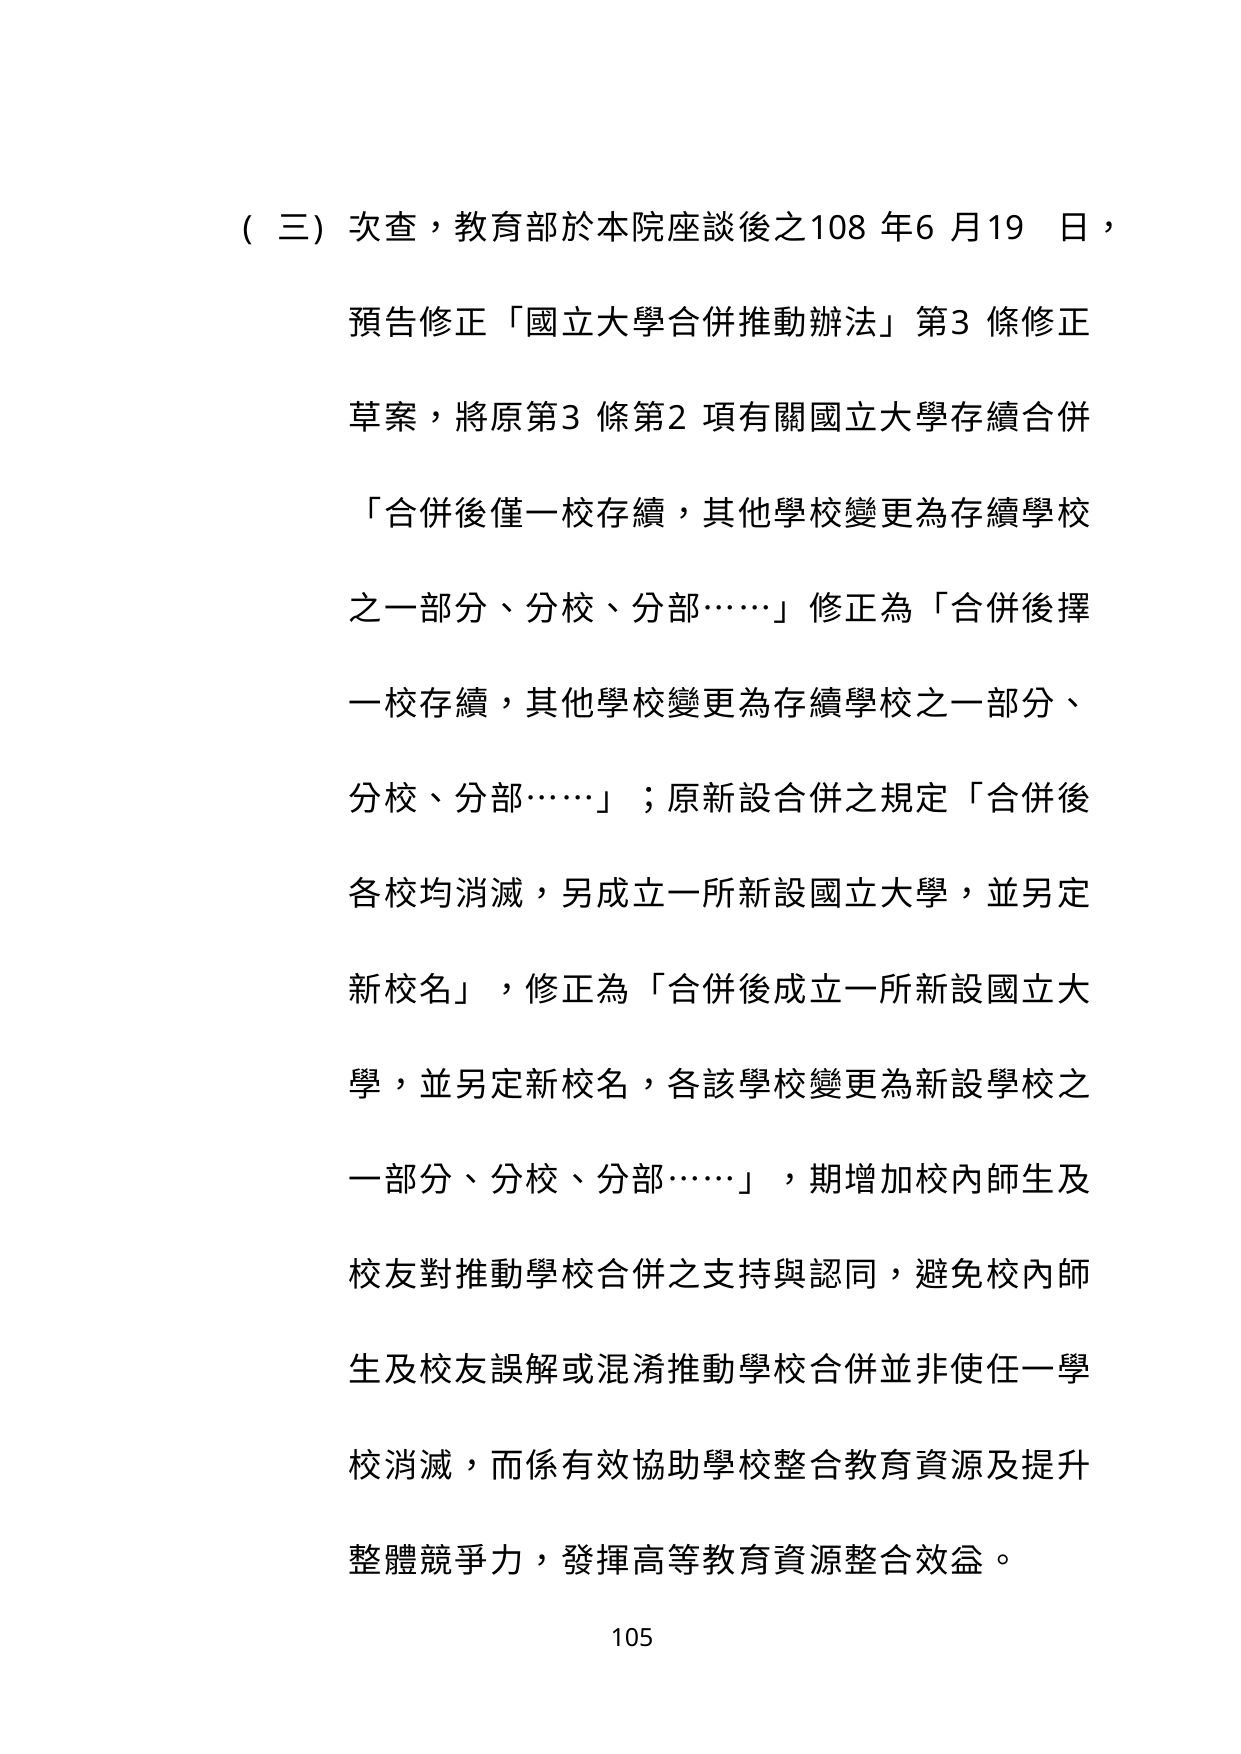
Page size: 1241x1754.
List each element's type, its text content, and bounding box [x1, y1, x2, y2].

subtitle 次查，教育部於本院座談後之108年6月19日，預告修正「國立大學合併推動辦法」第3條修正草案，將原第3條第2項有關國立大學存續合併「合併後僅一校存續，其他學校變更為存續學校之一部分、分校、分部……」修正為「合併後擇一校存續，其他學校變更為存續學校之一部分、分校、分部……」；原新設合併之規定「合併後各校均消滅，另成立一所新設國立大學，並另定新校名」，修正為「合併後成立一所新設國立大學，並另定新校名，各該學校變更為新設學校之一部分、分校、分部……」，期增加校內師生及校友對推動學校合併之支持與認同，避免校內師生及校友誤解或混淆推動學校合併並非使任一學校消滅，而係有效協助學校整合教育資源及提升整體競爭力，發揮高等教育資源整合效益。 [242, 177, 1092, 1605]
